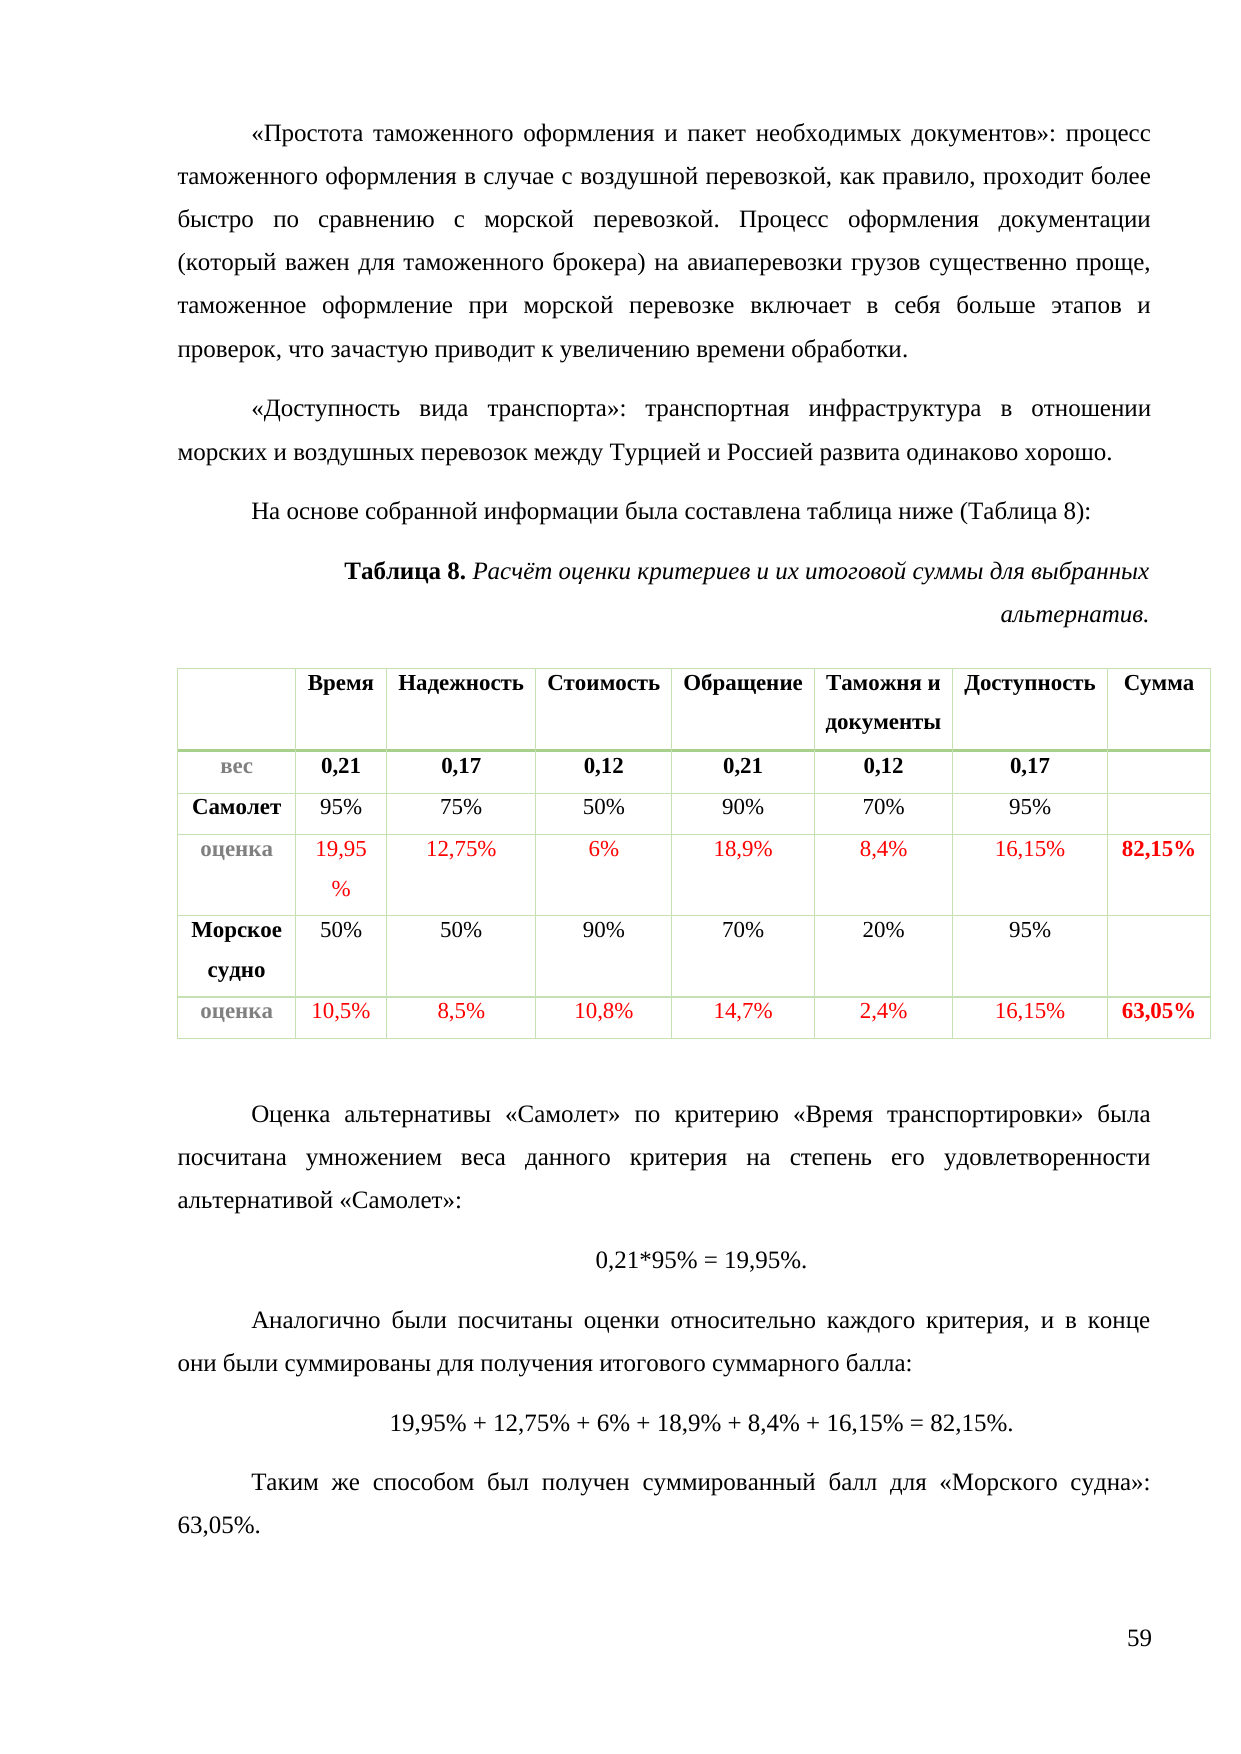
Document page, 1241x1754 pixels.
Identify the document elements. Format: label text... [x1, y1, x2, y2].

text На основе собранной информации была составлена таблица ниже (Таблица 8): [177, 496, 1152, 525]
table_cell 12,75% [387, 835, 535, 915]
table_cell 2,4% [815, 998, 952, 1038]
table_cell 0,21 [296, 752, 386, 792]
table_cell 50% [296, 916, 386, 996]
table_cell 63,05% [1108, 998, 1210, 1038]
table_cell 6% [536, 835, 671, 915]
table_cell вес [178, 752, 295, 792]
table_cell 50% [536, 794, 671, 834]
table_cell 19,95% [296, 835, 386, 915]
table_header Сумма [1108, 669, 1210, 749]
table_cell 70% [672, 916, 814, 996]
table_cell 20% [815, 916, 952, 996]
table_header Надежность [387, 669, 535, 749]
table_cell 8,4% [815, 835, 952, 915]
table_cell [1108, 916, 1210, 996]
table_cell 0,21 [672, 752, 814, 792]
table_cell 8,5% [387, 998, 535, 1038]
table_cell 82,15% [1108, 835, 1210, 915]
table_cell 70% [815, 794, 952, 834]
text Оценка альтернативы «Самолет» по критерию «Время транспортировки» была посчитана умножением веса данного критерия на степень его удовлетворенности альтернативой «Самолет»: [177, 1099, 1152, 1214]
table_cell 90% [536, 916, 671, 996]
table_cell 0,12 [536, 752, 671, 792]
table_cell Морское судно [178, 916, 295, 996]
table_cell 16,15% [953, 998, 1107, 1038]
table_header Таможня и документы [815, 669, 952, 749]
table_cell 16,15% [953, 835, 1107, 915]
table_cell 10,8% [536, 998, 671, 1038]
table_cell 18,9% [672, 835, 814, 915]
table_cell оценка [178, 998, 295, 1038]
table_cell 10,5% [296, 998, 386, 1038]
table_cell [1108, 752, 1210, 792]
table_header Время [296, 669, 386, 749]
text Таблица 8. Расчёт оценки критериев и их итоговой суммы для выбранных альтернатив. [177, 556, 1152, 628]
table_cell 0,17 [953, 752, 1107, 792]
text 0,21*95% = 19,95%. [177, 1245, 1152, 1274]
table_header Доступность [953, 669, 1107, 749]
table_cell 0,12 [815, 752, 952, 792]
table_header [178, 669, 295, 749]
table_header Стоимость [536, 669, 671, 749]
text «Доступность вида транспорта»: транспортная инфраструктура в отношении морских и воздушных перевозок между Турцией и Россией развита одинаково хорошо. [177, 393, 1152, 465]
table_cell 75% [387, 794, 535, 834]
text «Простота таможенного оформления и пакет необходимых документов»: процесс таможенного оформления в случае с воздушной перевозкой, как правило, проходит более быстро по сравнению с морской перевозкой. Процесс оформления документации (который важен для таможенного брокера) на авиаперевозки грузов существенно проще, таможенное оформление при морской перевозке включает в себя больше этапов и проверок, что зачастую приводит к увеличению времени обработки. [177, 118, 1152, 362]
table_cell оценка [178, 835, 295, 915]
table_cell 90% [672, 794, 814, 834]
table_cell 0,17 [387, 752, 535, 792]
table_cell 14,7% [672, 998, 814, 1038]
table_cell 95% [953, 916, 1107, 996]
text Аналогично были посчитаны оценки относительно каждого критерия, и в конце они были суммированы для получения итогового суммарного балла: [177, 1305, 1152, 1377]
table_header Обращение [672, 669, 814, 749]
table_cell 95% [296, 794, 386, 834]
table_cell Самолет [178, 794, 295, 834]
table_cell 50% [387, 916, 535, 996]
text Таким же способом был получен суммированный балл для «Морского судна»: 63,05%. [177, 1467, 1152, 1539]
table_cell 95% [953, 794, 1107, 834]
table_cell [1108, 794, 1210, 834]
text 19,95% + 12,75% + 6% + 18,9% + 8,4% + 16,15% = 82,15%. [177, 1408, 1152, 1436]
